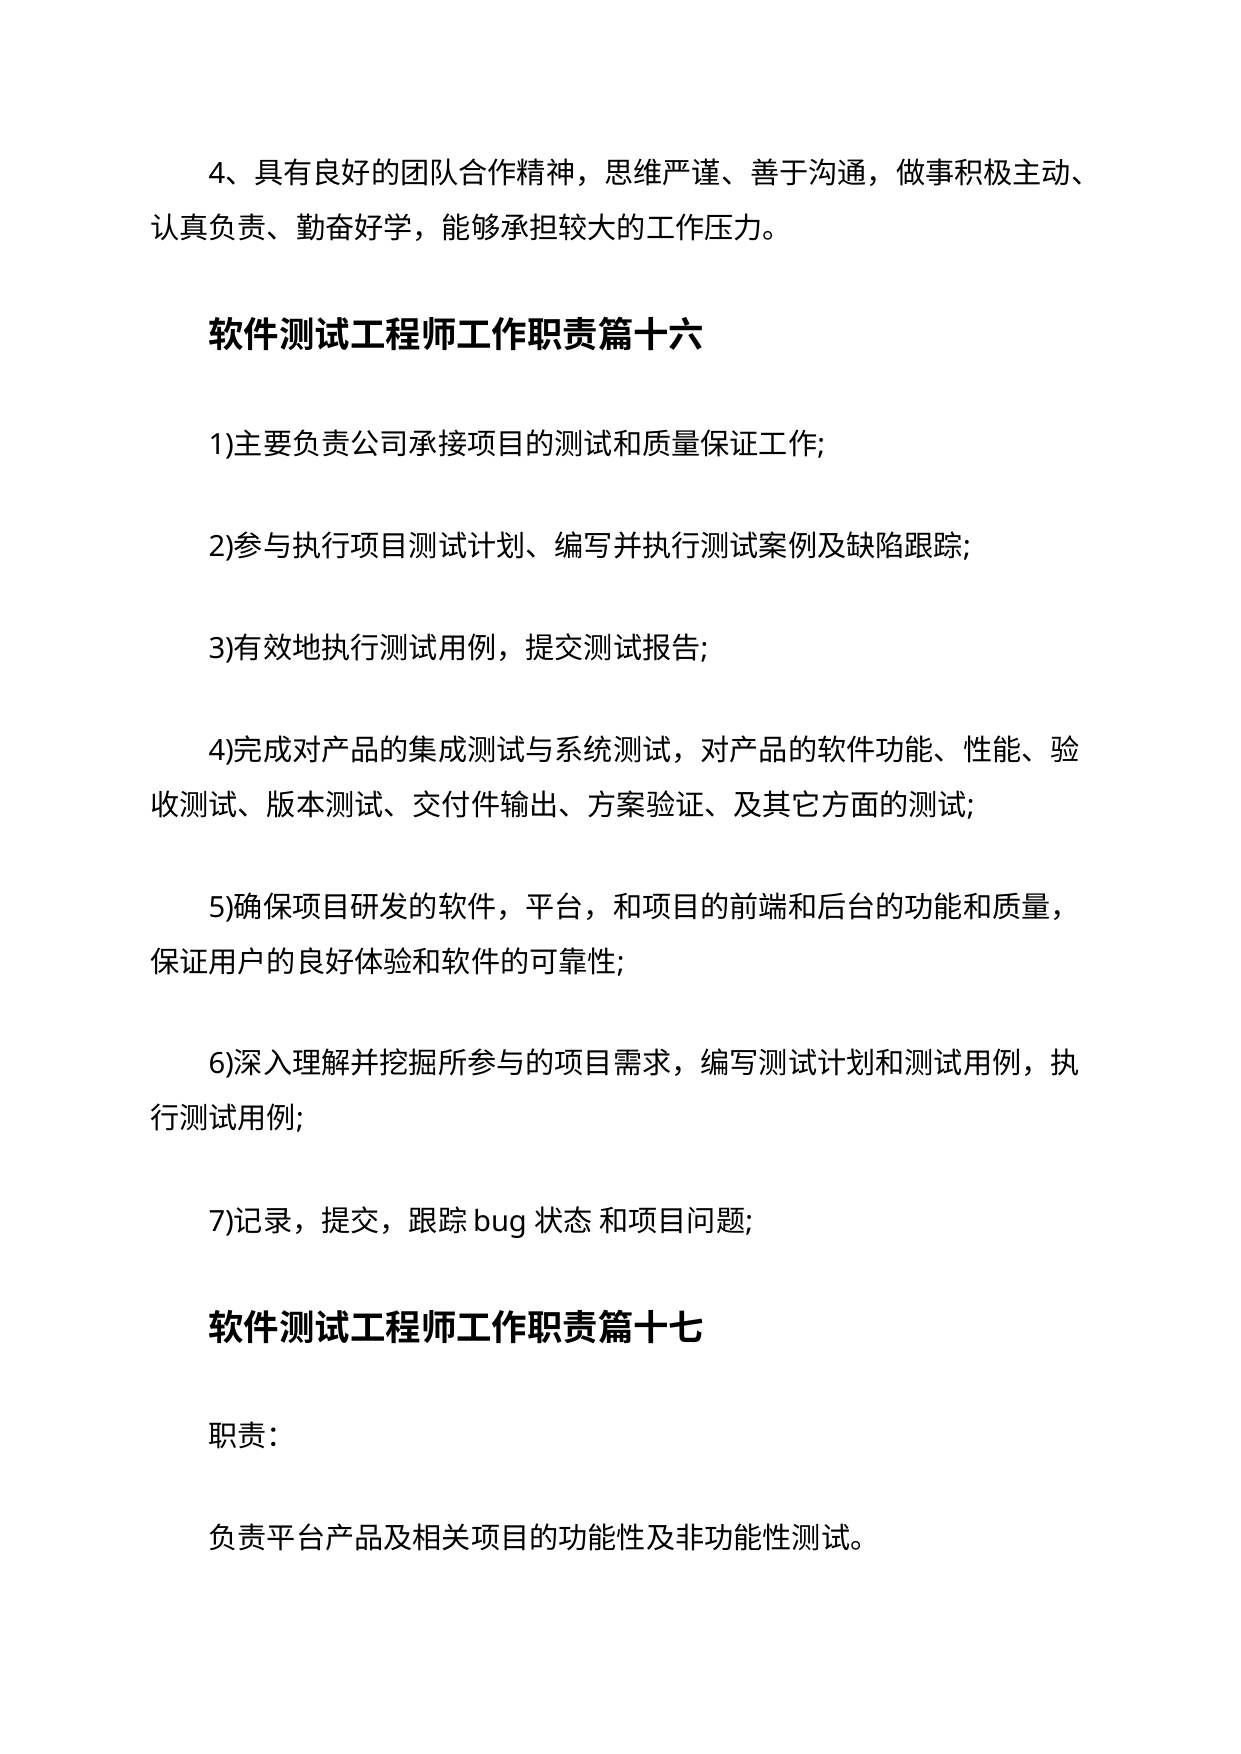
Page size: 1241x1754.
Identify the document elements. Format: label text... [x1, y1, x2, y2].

text 4、具有良好的团队合作精神，思维严谨、善于沟通，做事积极主动、认真负责、勤奋好学，能够承担较大的工作压力。 [150, 150, 1090, 247]
text 5)确保项目研发的软件，平台，和项目的前端和后台的功能和质量，保证用户的良好体验和软件的可靠性; [150, 883, 1090, 981]
text 软件测试工程师工作职责篇十六 [150, 307, 1090, 358]
text 3)有效地执行测试用例，提交测试报告; [150, 624, 1090, 667]
text 负责平台产品及相关项目的功能性及非功能性测试。 [150, 1514, 1090, 1557]
text 软件测试工程师工作职责篇十七 [150, 1299, 1090, 1350]
text 6)深入理解并挖掘所参与的项目需求，编写测试计划和测试用例，执行测试用例; [150, 1040, 1090, 1137]
text 职责： [150, 1412, 1090, 1455]
text 7)记录，提交，跟踪bug 状态 和项目问题; [150, 1197, 1090, 1239]
text 4)完成对产品的集成测试与系统测试，对产品的软件功能、性能、验收测试、版本测试、交付件输出、方案验证、及其它方面的测试; [150, 726, 1090, 823]
text 1)主要负责公司承接项目的测试和质量保证工作; [150, 420, 1090, 463]
text 2)参与执行项目测试计划、编写并执行测试案例及缺陷跟踪; [150, 522, 1090, 564]
